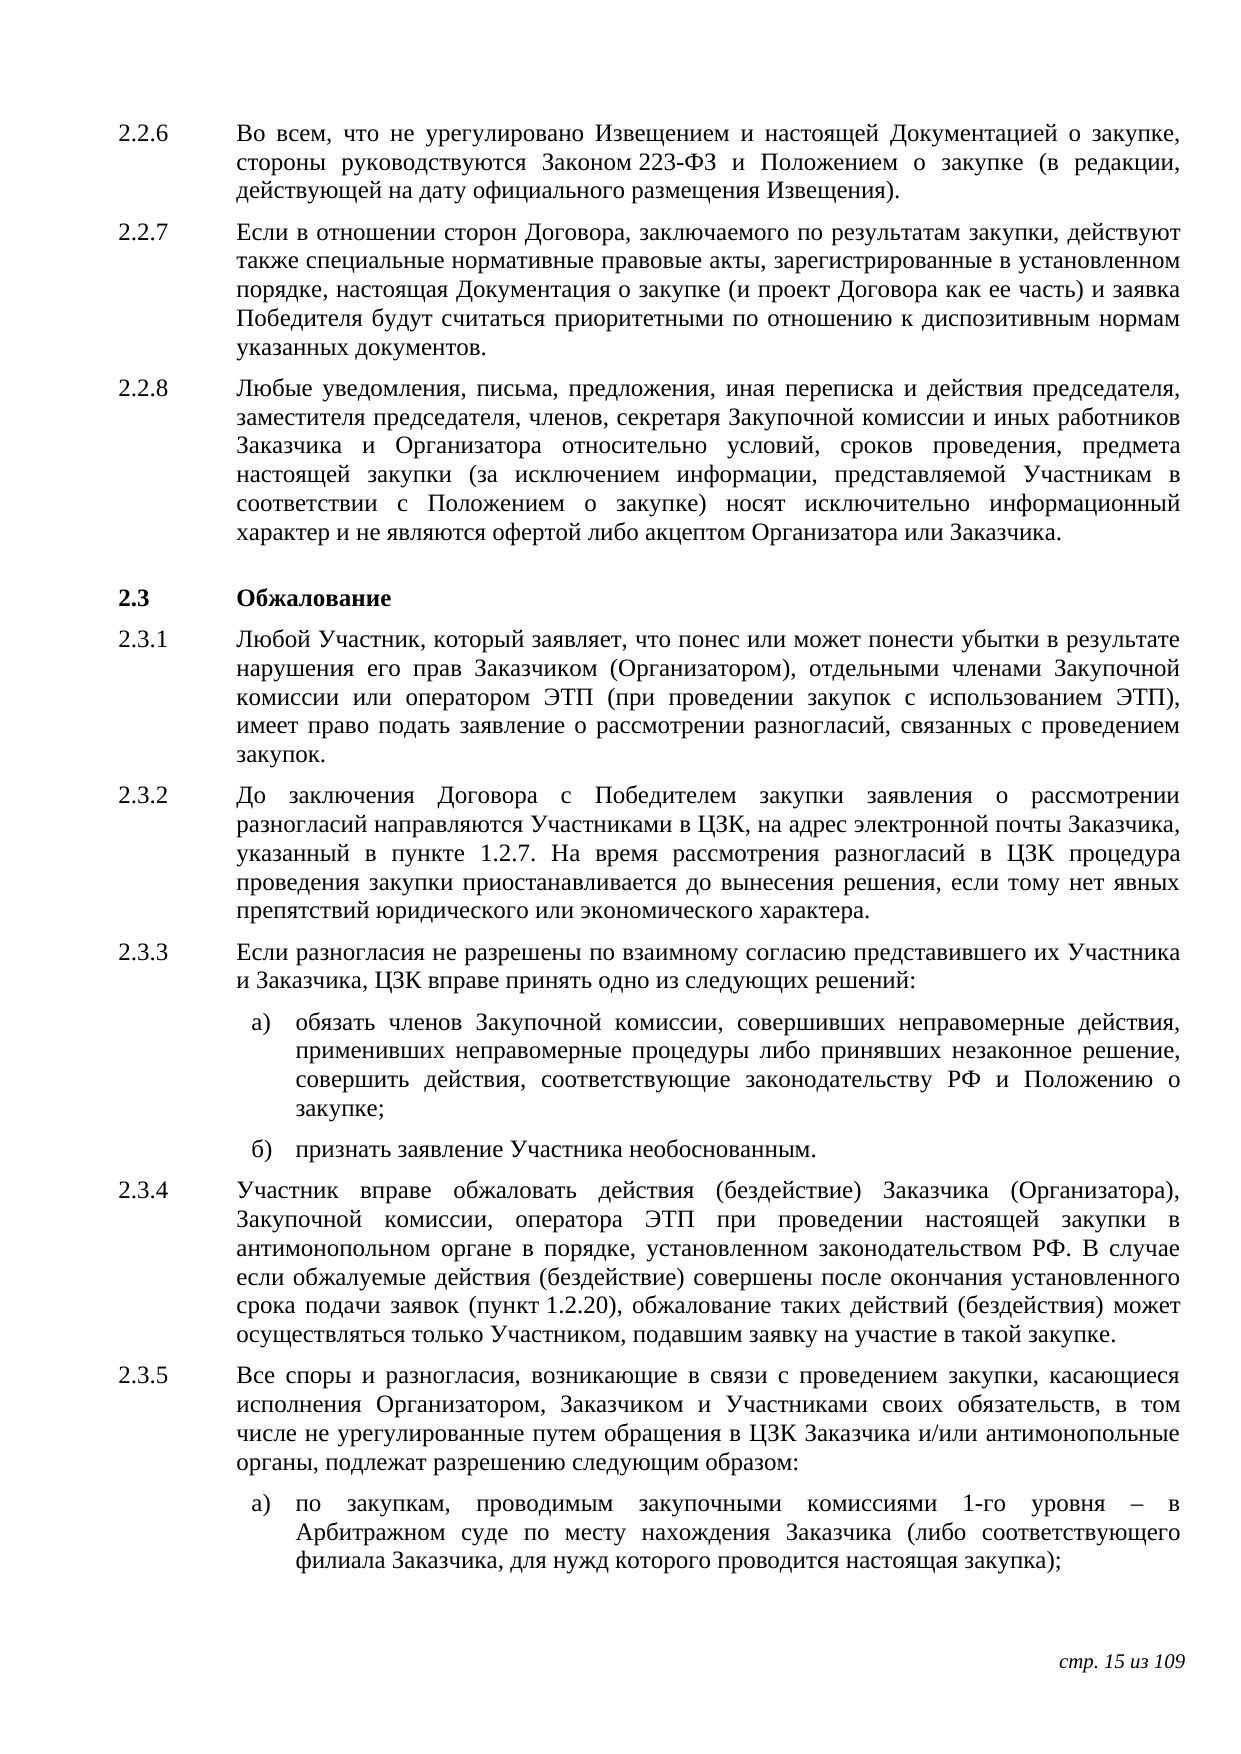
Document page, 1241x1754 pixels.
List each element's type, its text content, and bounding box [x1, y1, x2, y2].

list по закупкам, проводимым закупочными комиссиями 1-го уровня – в Арбитражном суде по месту нахождения Заказчика (либо соответствующего филиала Заказчика, для нужд которого проводится настоящая закупка); [251, 1488, 1181, 1574]
text Все споры и разногласия, возникающие в связи с проведением закупки, касающиеся исполнения Организатором, Заказчиком и Участниками своих обязательств, в том числе не урегулированные путем обращения в ЦЗК Заказчика и/или антимонопольные органы, подлежат разрешению следующим образом: [118, 1361, 1181, 1476]
list Во всем, что не урегулировано Извещением и настоящей Документацией о закупке, стороны руководствуются Законом 223-ФЗ и Положением о закупке (в редакции, действующей на дату официального размещения Извещения). [118, 118, 1181, 204]
list обязать членов Закупочной комиссии, совершивших неправомерные действия, применивших неправомерные процедуры либо принявших незаконное решение, совершить действия, соответствующие законодательству РФ и Положению о закупке; [251, 1007, 1181, 1122]
text Если разногласия не разрешены по взаимному согласию представившего их Участника и Заказчика, ЦЗК вправе принять одно из следующих решений: [118, 937, 1181, 994]
text Участник вправе обжаловать действия (бездействие) Заказчика (Организатора), Закупочной комиссии, оператора ЭТП при проведении настоящей закупки в антимонопольном органе в порядке, установленном законодательством РФ. В случае если обжалуемые действия (бездействие) совершены после окончания установленного срока подачи заявок (пункт 1.2.20), обжалование таких действий (бездействия) может осуществляться только Участником, подавшим заявку на участие в такой закупке. [118, 1176, 1181, 1348]
list Если в отношении сторон Договора, заключаемого по результатам закупки, действуют также специальные нормативные правовые акты, зарегистрированные в установленном порядке, настоящая Документация о закупке (и проект Договора как ее часть) и заявка Победителя будут считаться приоритетными по отношению к диспозитивным нормам указанных документов. [118, 217, 1181, 361]
text До заключения Договора с Победителем закупки заявления о рассмотрении разногласий направляются Участниками в ЦЗК, на адрес электронной почты Заказчика, указанный в пункте 1.2.7. На время рассмотрения разногласий в ЦЗК процедура проведения закупки приостанавливается до вынесения решения, если тому нет явных препятствий юридического или экономического характера. [118, 781, 1181, 924]
list признать заявление Участника необоснованным. [251, 1134, 1181, 1163]
text Любой Участник, который заявляет, что понес или может понести убытки в результате нарушения его прав Заказчиком (Организатором), отдельными членами Закупочной комиссии или оператором ЭТП (при проведении закупок с использованием ЭТП), имеет право подать заявление о рассмотрении разногласий, связанных с проведением закупок. [118, 624, 1181, 768]
subtitle Обжалование [118, 583, 1181, 612]
list Любые уведомления, письма, предложения, иная переписка и действия председателя, заместителя председателя, членов, секретаря Закупочной комиссии и иных работников Заказчика и Организатора относительно условий, сроков проведения, предмета настоящей закупки (за исключением информации, представляемой Участникам в соответствии с Положением о закупке) носят исключительно информационный характер и не являются офертой либо акцептом Организатора или Заказчика. [118, 373, 1181, 546]
